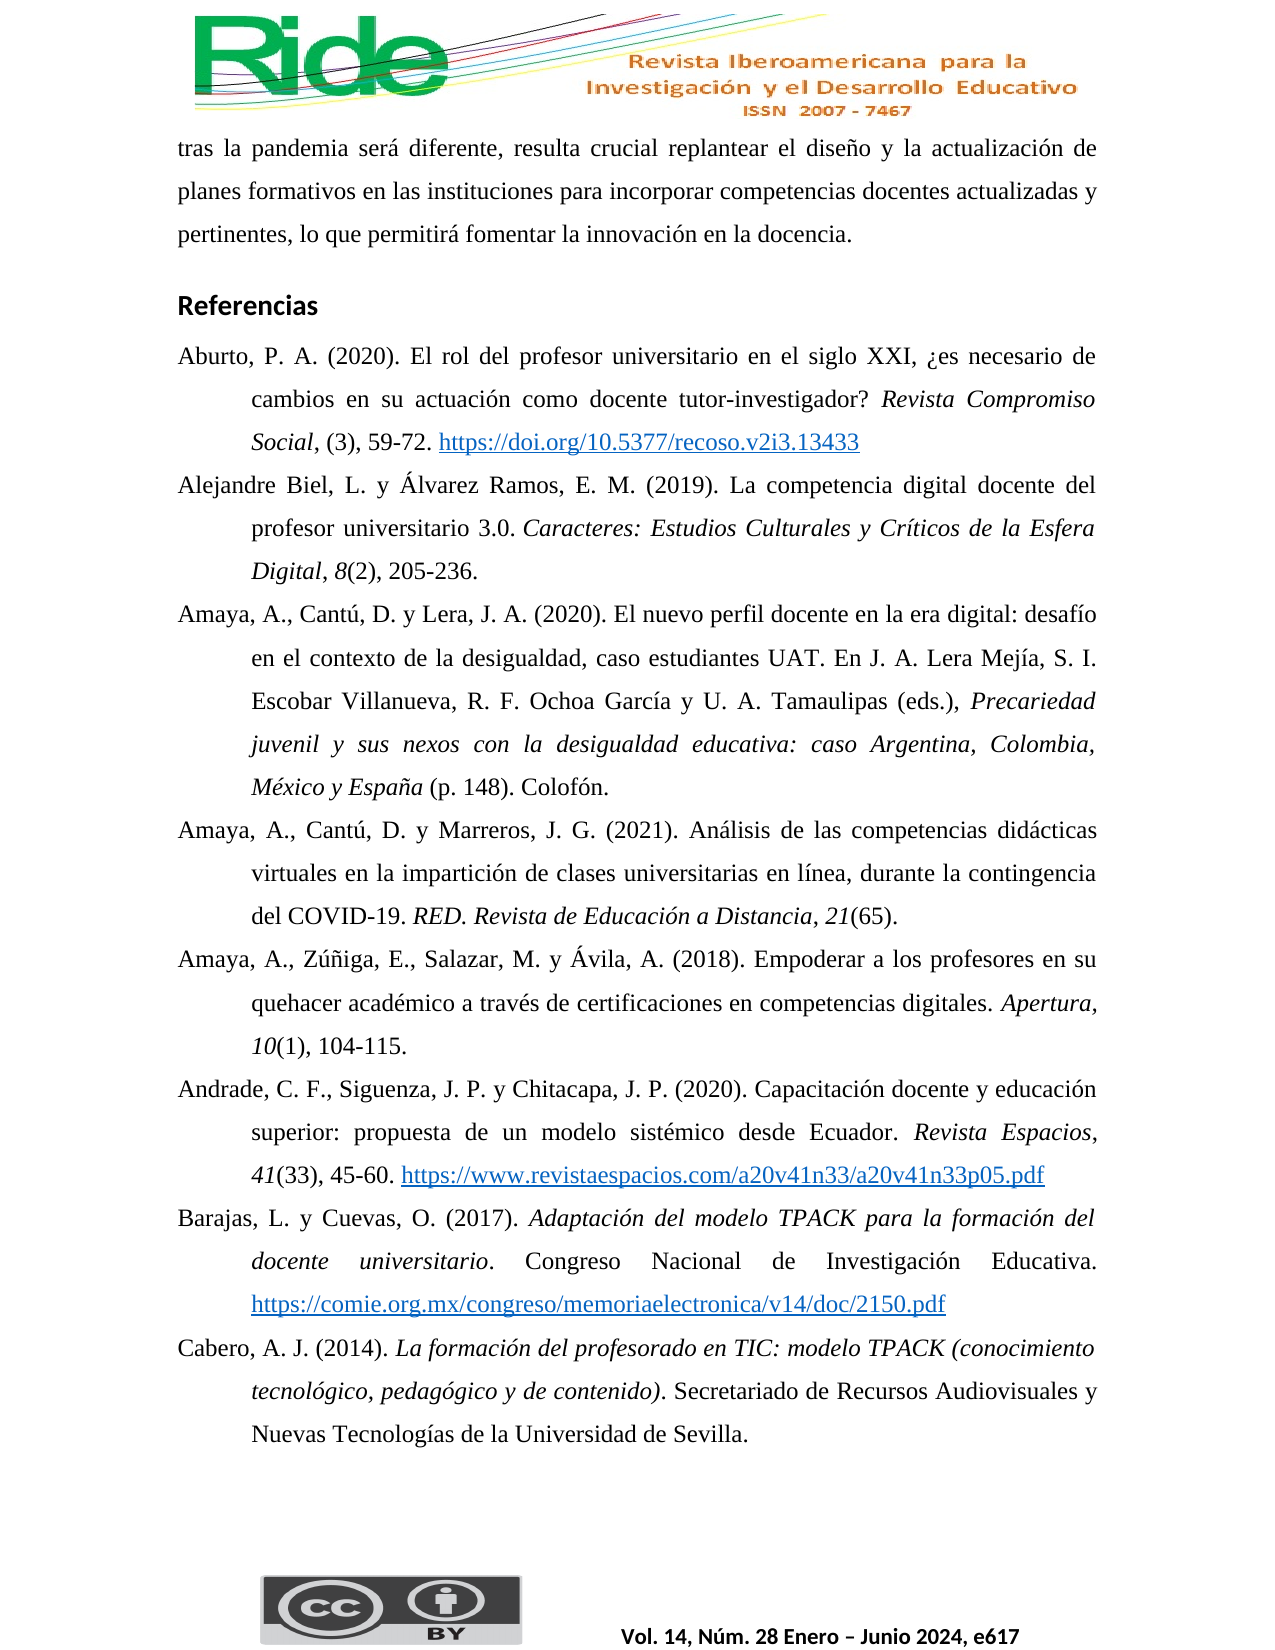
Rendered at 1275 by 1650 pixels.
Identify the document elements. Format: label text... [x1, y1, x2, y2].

text Andrade, C. F., Siguenza, J. P. y Chitacapa, J. P. (2020). Capacitación docente y educación superior: propuesta de un modelo sistémico desde Ecuador. Revista Espacios, 41(33), 45-60. https://www.revistaespacios.com/a20v41n33/a20v41n33p05.pdf [177, 1074, 1098, 1189]
subtitle Referencias [177, 287, 1098, 323]
picture [260, 1575, 523, 1645]
picture [194, 14, 1081, 119]
text Alejandre Biel, L. y Álvarez Ramos, E. M. (2019). La competencia digital docente del profesor universitario 3.0. Caracteres: Estudios Culturales y Críticos de la Esfera Digital, 8(2), 205-236. [177, 470, 1098, 585]
text Cabero, A. J. (2014). La formación del profesorado en TIC: modelo TPACK (conocimiento tecnológico, pedagógico y de contenido). Secretariado de Recursos Audiovisuales y Nuevas Tecnologías de la Universidad de Sevilla. [177, 1333, 1098, 1448]
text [177, 133, 1098, 248]
text Barajas, L. y Cuevas, O. (2017). Adaptación del modelo TPACK para la formación del docente universitario. Congreso Nacional de Investigación Educativa. https://comie.org.mx/congreso/memoriaelectronica/v14/doc/2150.pdf [177, 1203, 1098, 1318]
text Amaya, A., Cantú, D. y Marreros, J. G. (2021). Análisis de las competencias didácticas virtuales en la impartición de clases universitarias en línea, durante la contingencia del COVID-19. RED. Revista de Educación a Distancia, 21(65). [177, 815, 1098, 930]
text Aburto, P. A. (2020). El rol del profesor universitario en el siglo XXI, ¿es necesario de cambios en su actuación como docente tutor-investigador? Revista Compromiso Social, (3), 59-72. https://doi.org/10.5377/recoso.v2i3.13433 [177, 341, 1098, 456]
text Amaya, A., Cantú, D. y Lera, J. A. (2020). El nuevo perfil docente en la era digital: desafío en el contexto de la desigualdad, caso estudiantes UAT. En J. A. Lera Mejía, S. I. Escobar Villanueva, R. F. Ochoa García y U. A. Tamaulipas (eds.), Precariedad juvenil y sus nexos con la desigualdad educativa: caso Argentina, Colombia, México y España (p. 148). Colofón. [177, 599, 1098, 801]
text Amaya, A., Zúñiga, E., Salazar, M. y Ávila, A. (2018). Empoderar a los profesores en su quehacer académico a través de certificaciones en competencias digitales. Apertura, 10(1), 104-115. [177, 944, 1098, 1059]
